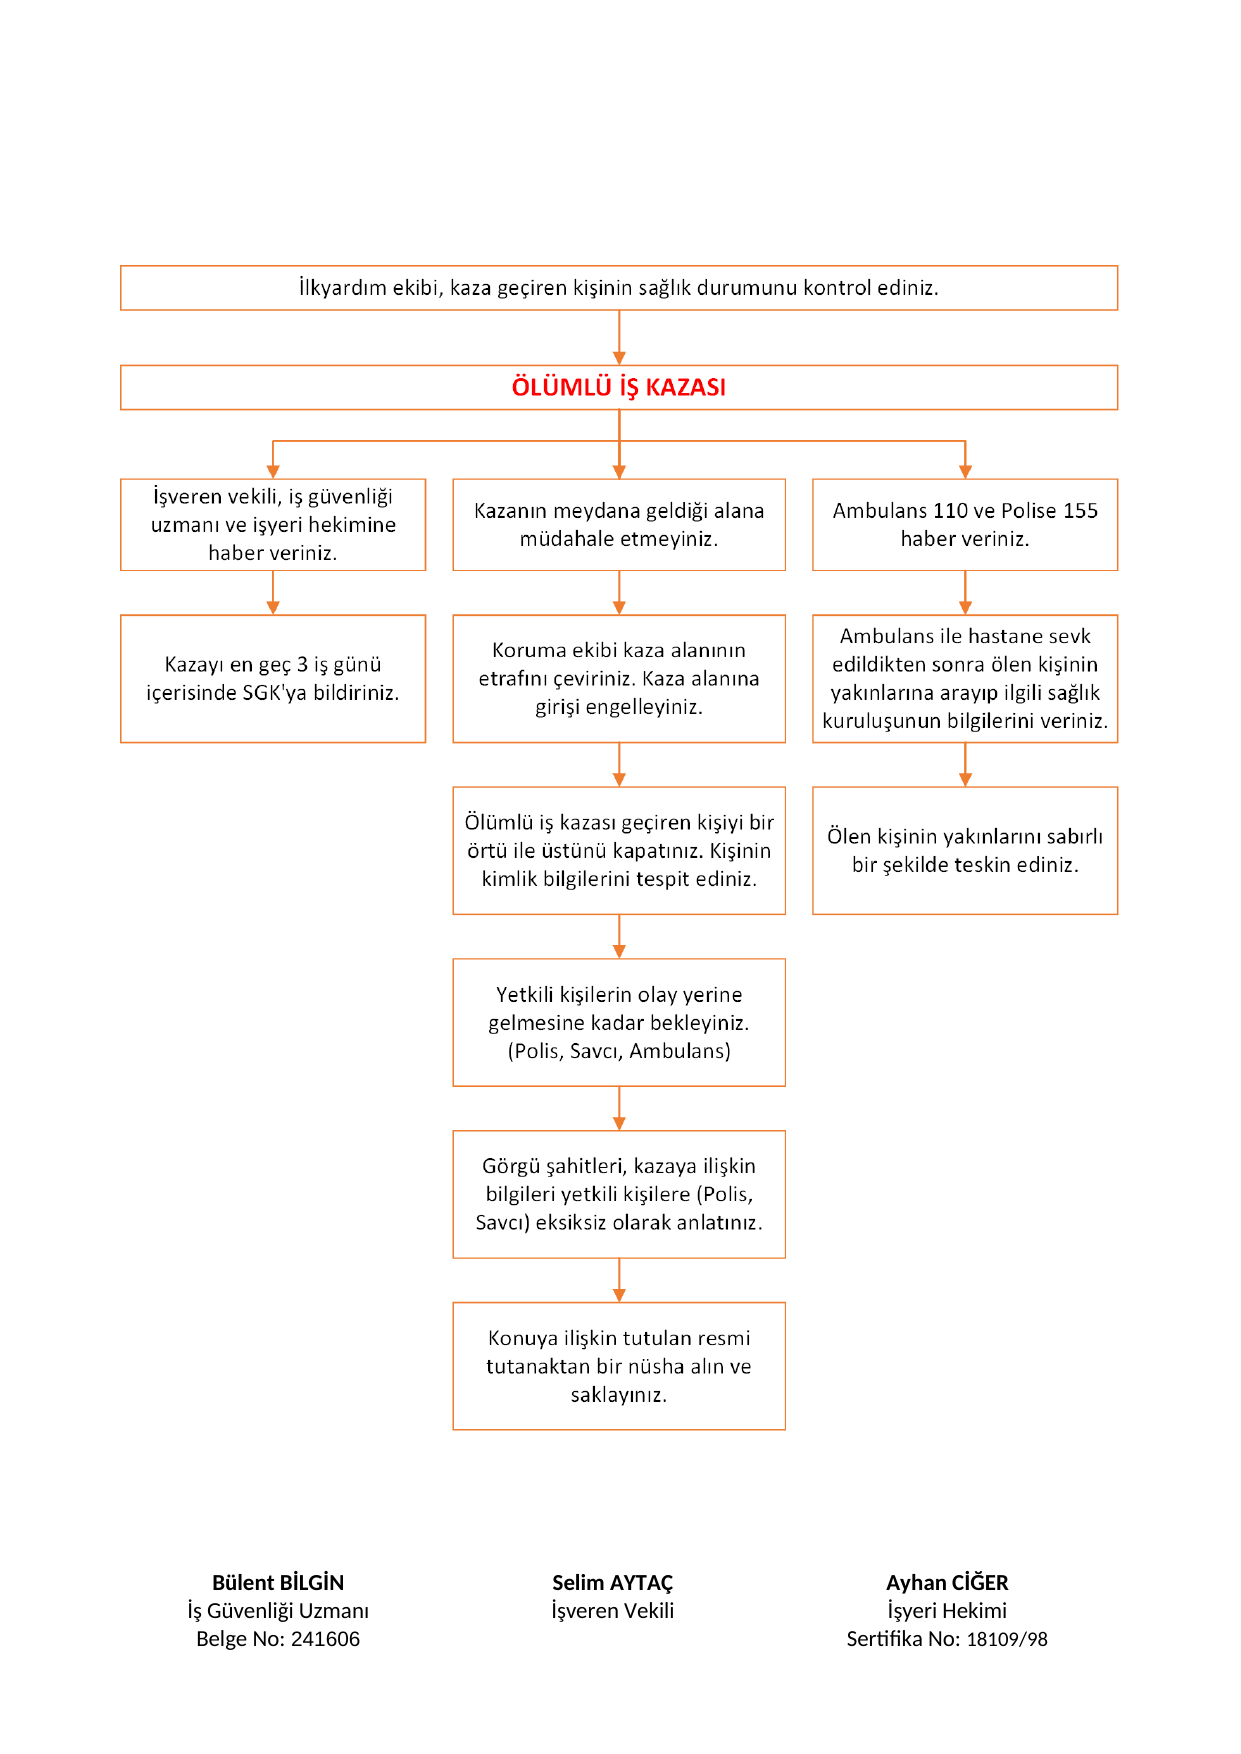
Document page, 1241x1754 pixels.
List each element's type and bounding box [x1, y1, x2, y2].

picture [119, 264, 1121, 1431]
